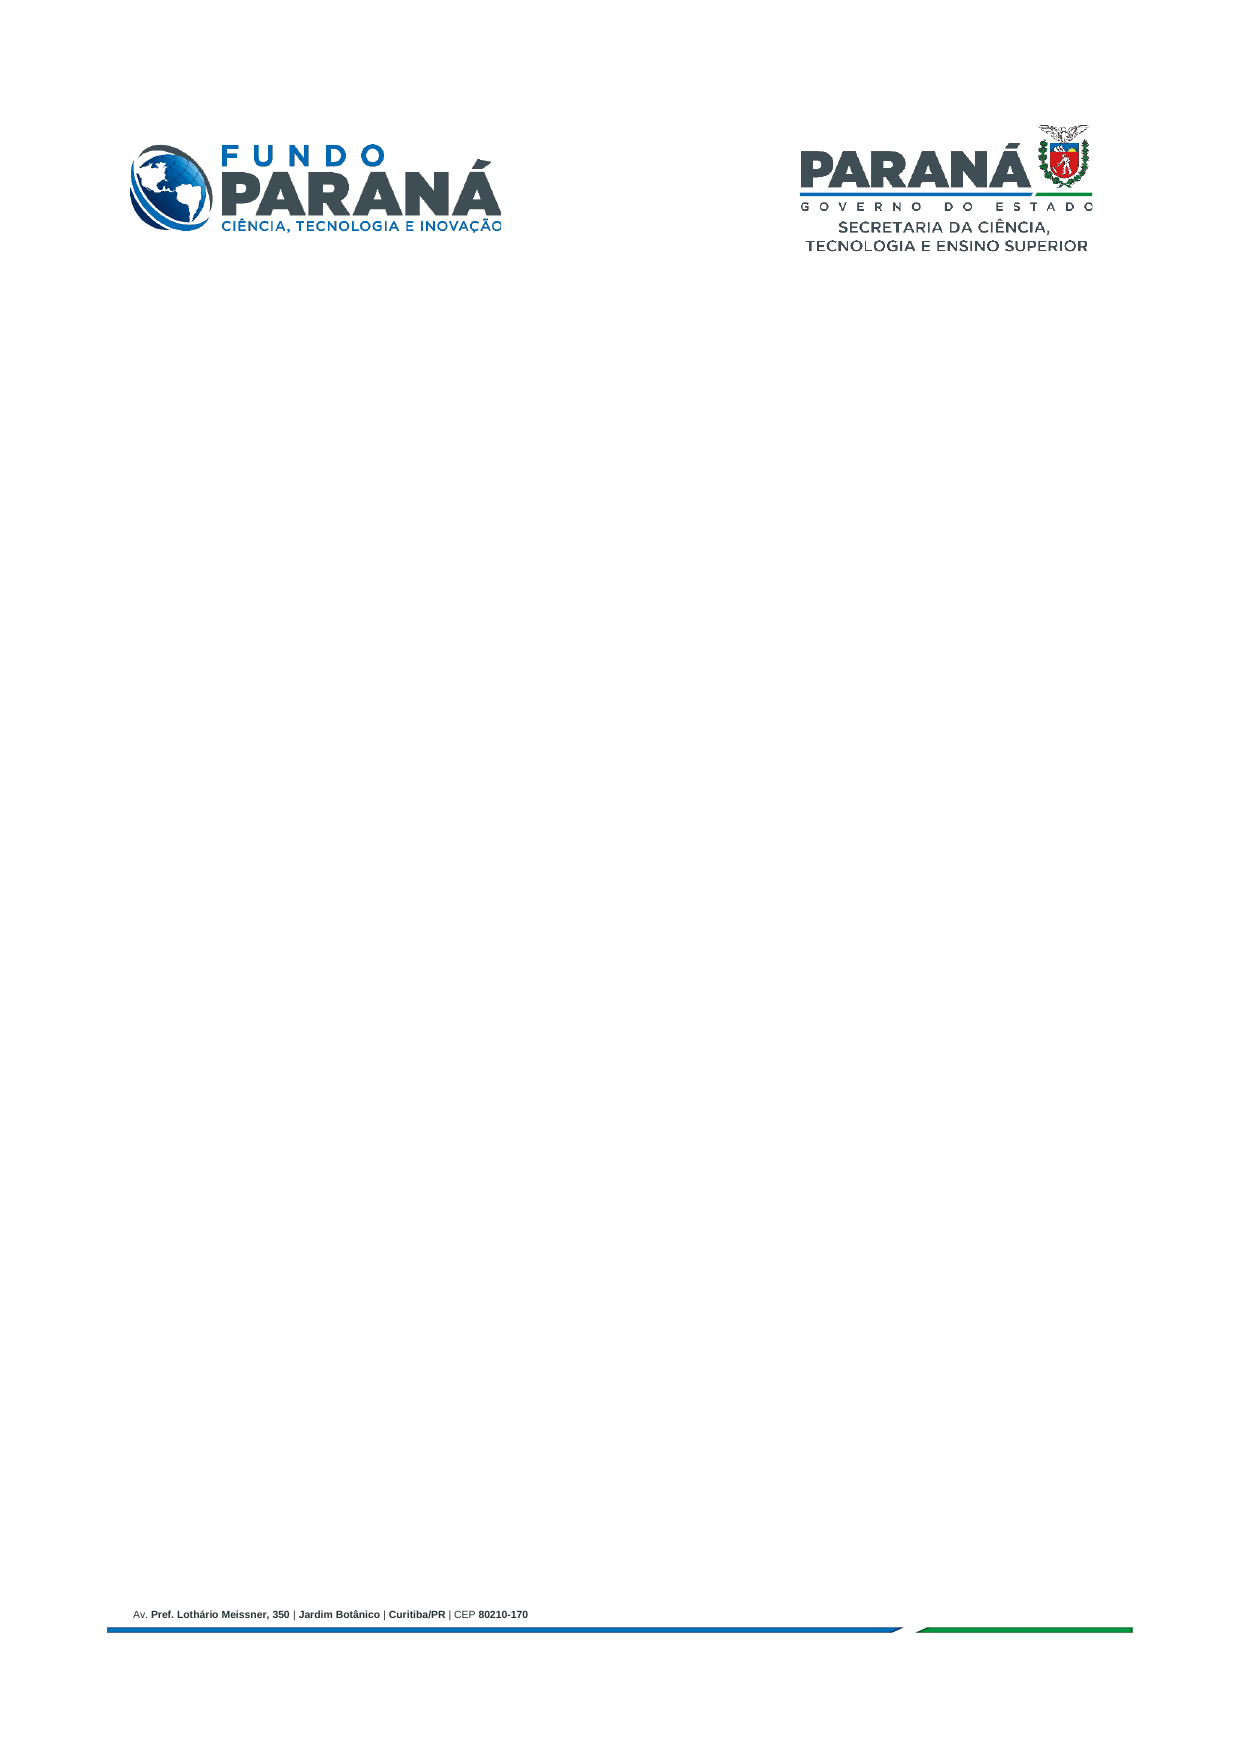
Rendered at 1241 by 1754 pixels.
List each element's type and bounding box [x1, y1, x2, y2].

picture [799, 125, 1093, 254]
picture [107, 1626, 1133, 1638]
picture [130, 144, 502, 233]
